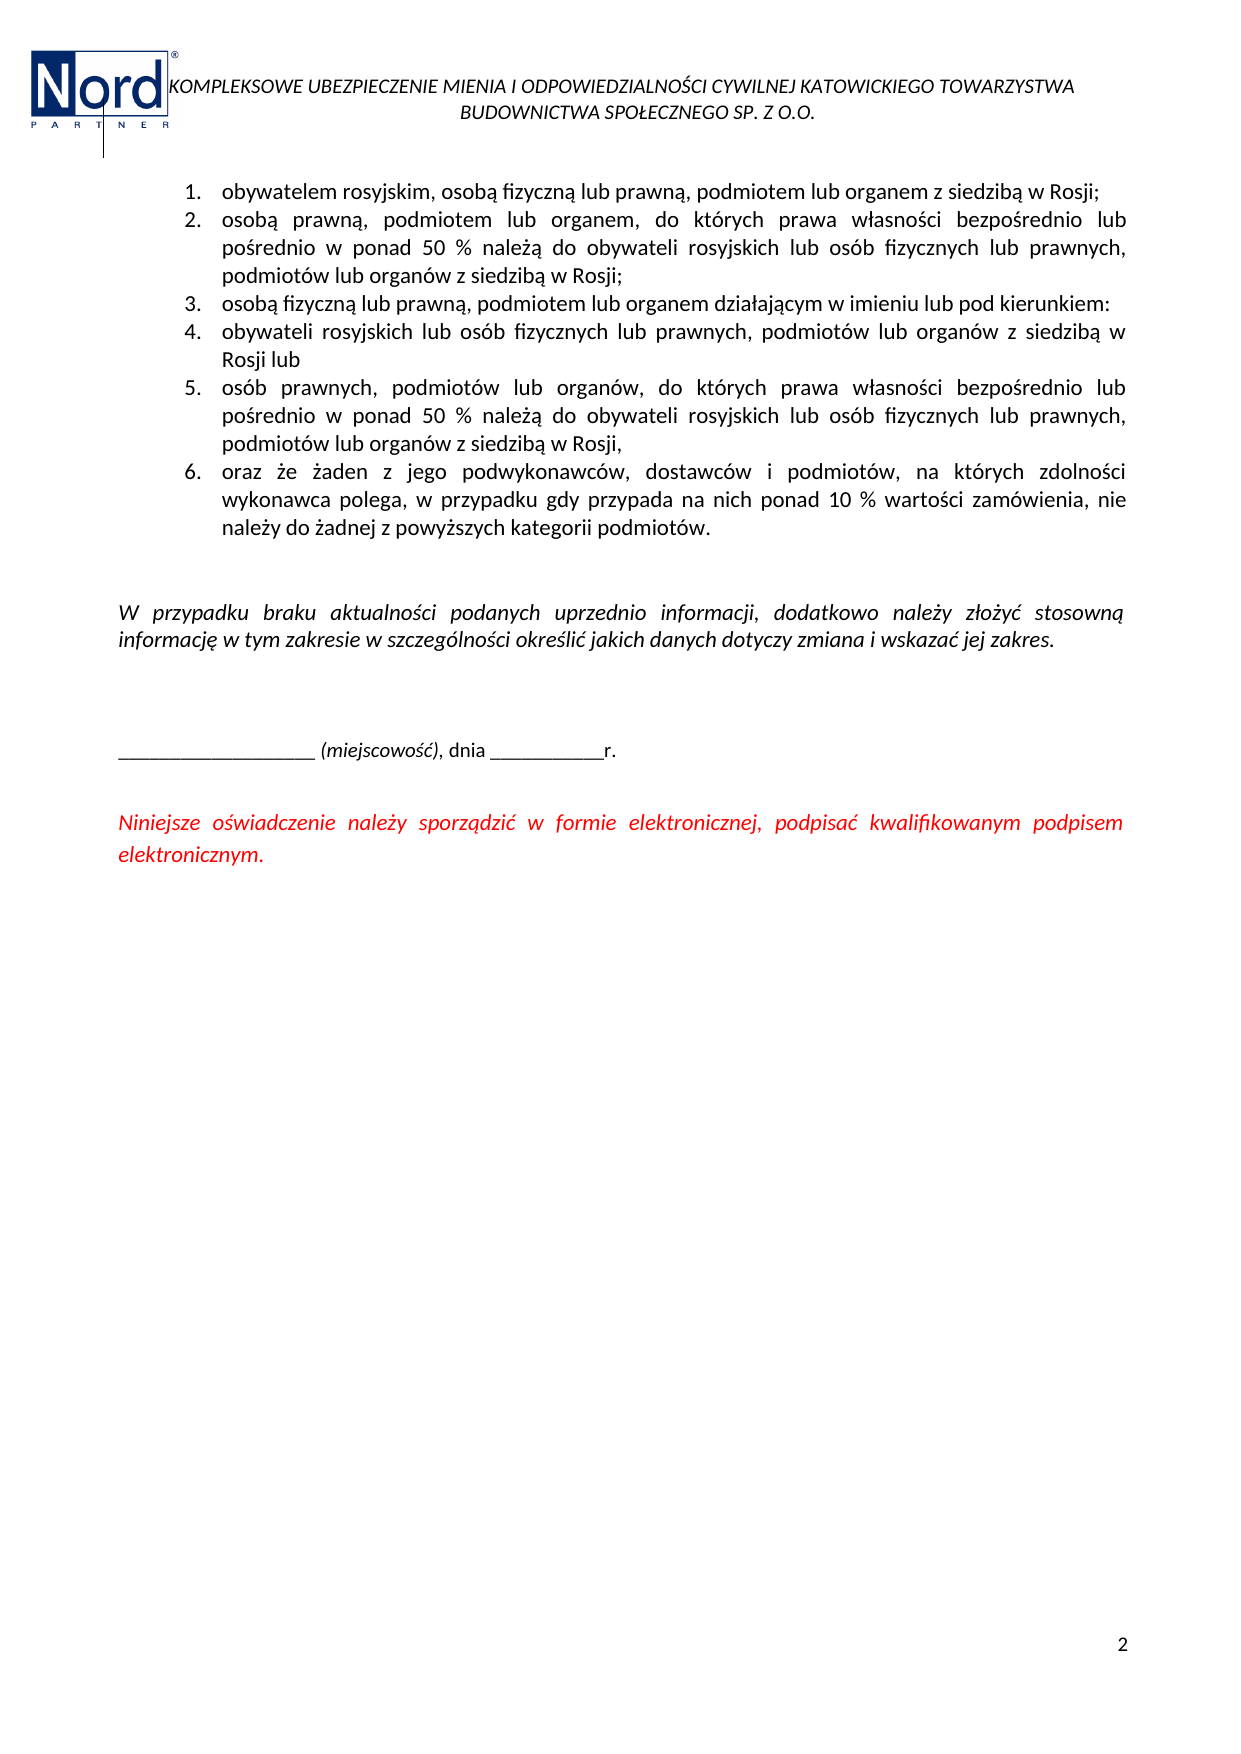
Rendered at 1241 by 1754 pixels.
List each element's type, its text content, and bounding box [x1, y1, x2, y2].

list osobą prawną, podmiotem lub organem, do których prawa własności bezpośrednio lub pośrednio w ponad 50 % należą do obywateli rosyjskich lub osób fizycznych lub prawnych, podmiotów lub organów z siedzibą w Rosji; [184, 205, 1128, 289]
list obywateli rosyjskich lub osób fizycznych lub prawnych, podmiotów lub organów z siedzibą w Rosji lub [184, 317, 1128, 373]
list obywatelem rosyjskim, osobą fizyczną lub prawną, podmiotem lub organem z siedzibą w Rosji; [184, 177, 1128, 205]
list oraz że żaden z jego podwykonawców, dostawców i podmiotów, na których zdolności wykonawca polega, w przypadku gdy przypada na nich ponad 10 % wartości zamówienia, nie należy do żadnej z powyższych kategorii podmiotów. [184, 457, 1128, 542]
list osób prawnych, podmiotów lub organów, do których prawa własności bezpośrednio lub pośrednio w ponad 50 % należą do obywateli rosyjskich lub osób fizycznych lub prawnych, podmiotów lub organów z siedzibą w Rosji, [184, 373, 1128, 457]
text W przypadku braku aktualności podanych uprzednio informacji, dodatkowo należy złożyć stosowną informację w tym zakresie w szczególności określić jakich danych dotyczy zmiana i wskazać jej zakres. [118, 598, 1128, 654]
text ___________________ (miejscowość), dnia ___________r. [118, 738, 1128, 763]
picture [24, 47, 182, 130]
list osobą fizyczną lub prawną, podmiotem lub organem działającym w imieniu lub pod kierunkiem: [184, 289, 1128, 317]
text Niniejsze oświadczenie należy sporządzić w formie elektronicznej, podpisać kwalifikowanym podpisem elektronicznym. [118, 808, 1128, 868]
